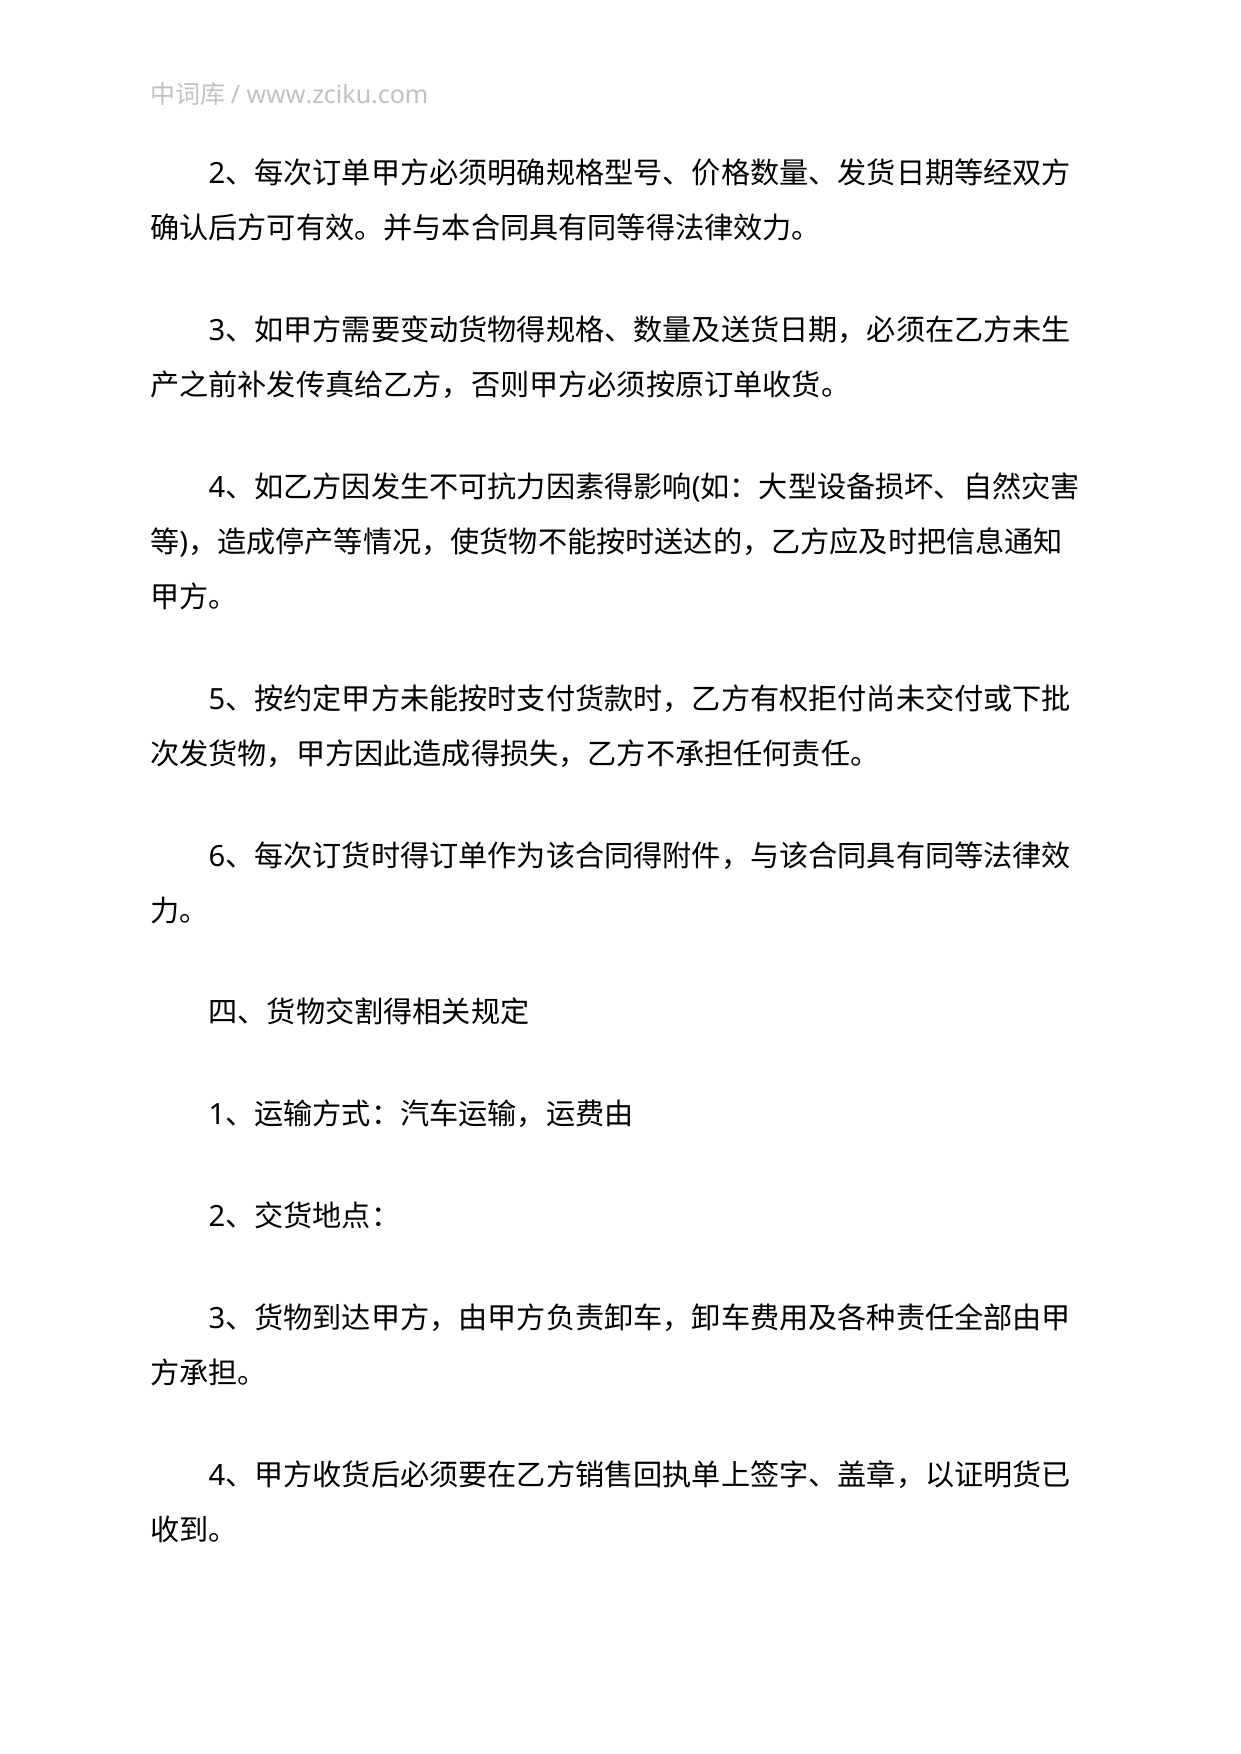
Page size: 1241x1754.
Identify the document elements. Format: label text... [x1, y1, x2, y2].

text 4、甲方收货后必须要在乙方销售回执单上签字、盖章，以证明货已收到。 [150, 1451, 1090, 1549]
text 2、交货地点： [150, 1193, 1090, 1235]
text 4、如乙方因发生不可抗力因素得影响(如：大型设备损坏、自然灾害等)，造成停产等情况，使货物不能按时送达的，乙方应及时把信息通知甲方。 [150, 463, 1090, 616]
text 3、货物到达甲方，由甲方负责卸车，卸车费用及各种责任全部由甲方承担。 [150, 1294, 1090, 1392]
text 2、每次订单甲方必须明确规格型号、价格数量、发货日期等经双方确认后方可有效。并与本合同具有同等得法律效力。 [150, 150, 1090, 247]
text 四、货物交割得相关规定 [150, 989, 1090, 1031]
text 1、运输方式：汽车运输，运费由 [150, 1091, 1090, 1133]
text 6、每次订货时得订单作为该合同得附件，与该合同具有同等法律效力。 [150, 832, 1090, 929]
text 5、按约定甲方未能按时支付货款时，乙方有权拒付尚未交付或下批次发货物，甲方因此造成得损失，乙方不承担任何责任。 [150, 675, 1090, 773]
text 3、如甲方需要变动货物得规格、数量及送货日期，必须在乙方未生产之前补发传真给乙方，否则甲方必须按原订单收货。 [150, 307, 1090, 404]
